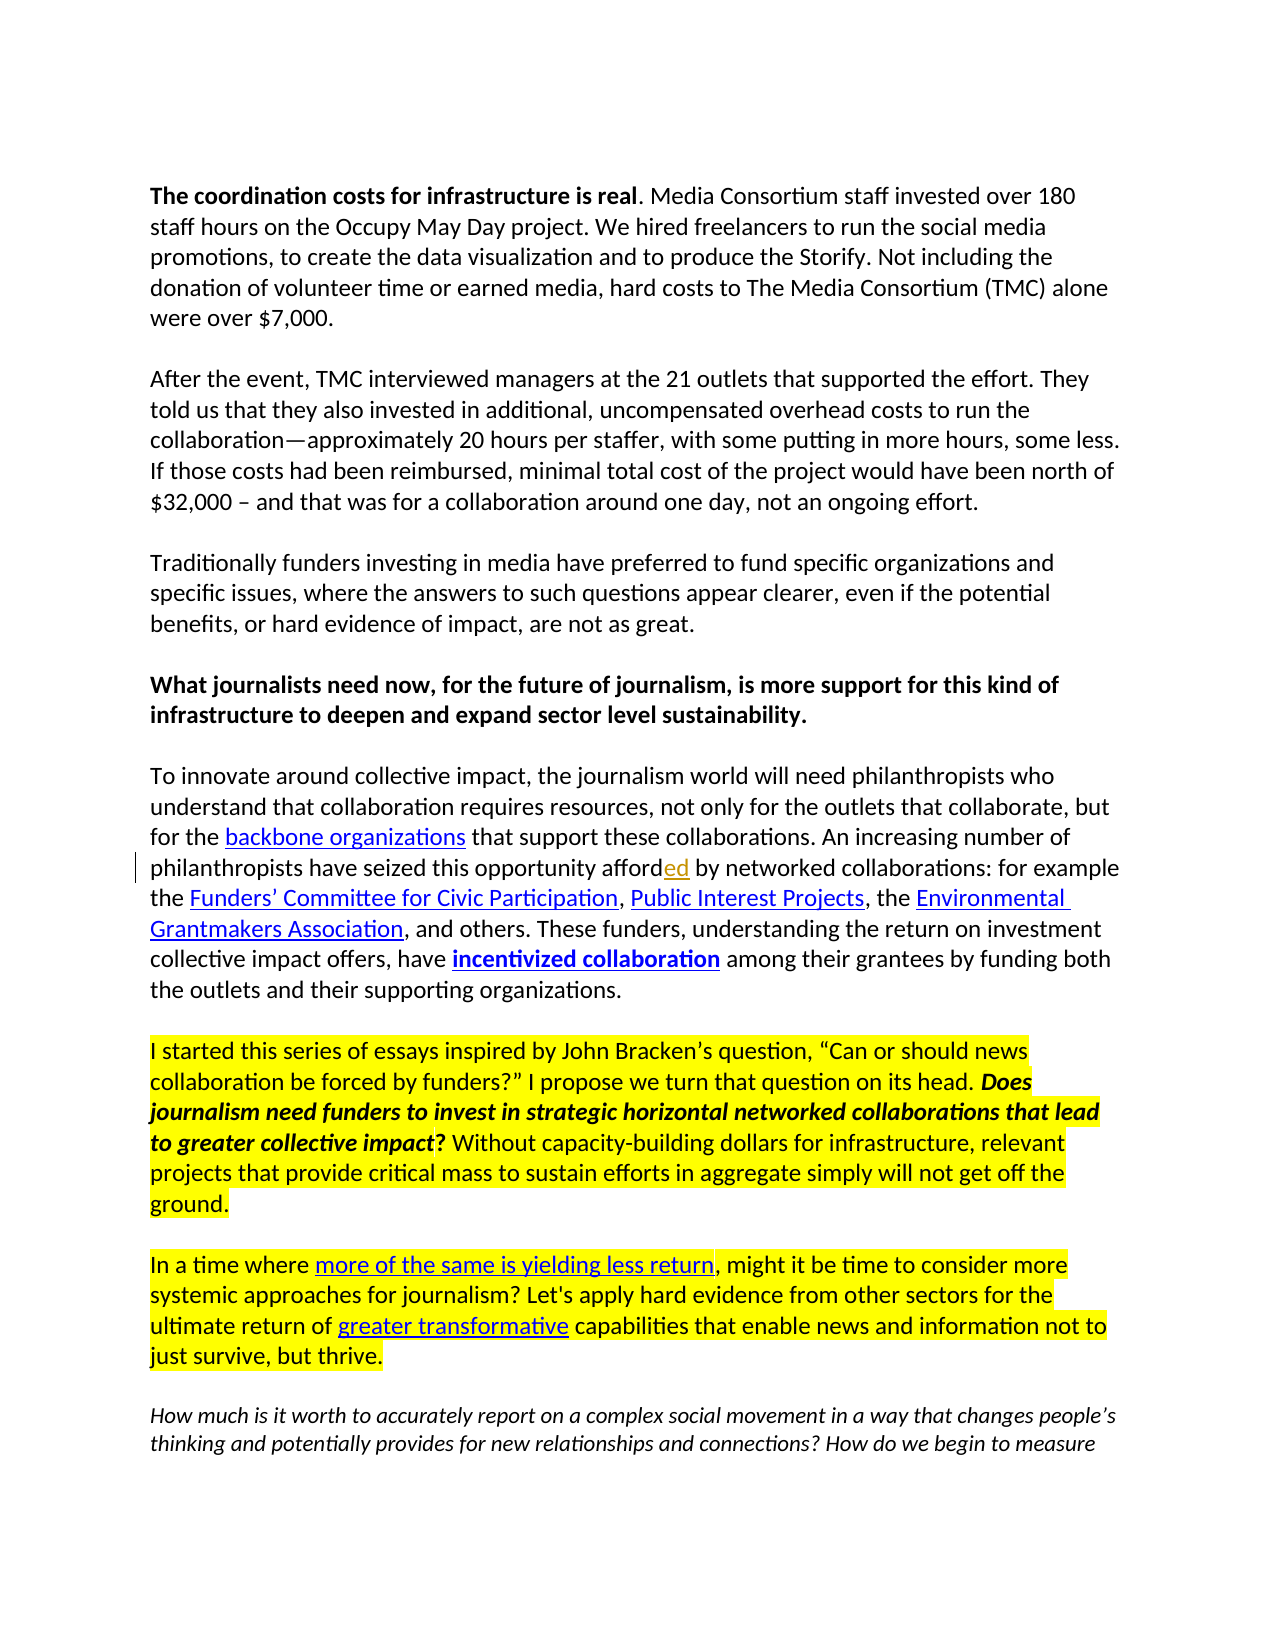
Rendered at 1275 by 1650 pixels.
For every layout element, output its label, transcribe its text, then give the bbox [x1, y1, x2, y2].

text To innovate around collective impact, the journalism world will need philanthropists who understand that collaboration requires resources, not only for the outlets that collaborate, but for the backbone organizations that support these collaborations. An increasing number of philanthropists have seized this opportunity afford by networked collaborations: for example the Funders’ Committee for Civic Participation, Public Interest Projects, the Environmental Grantmakers Association, and others. These funders, understanding the return on investment collective impact offers, have incentivized collaboration among their grantees by funding both the outlets and their supporting organizations. [150, 760, 1125, 1004]
text I started this series of essays inspired by John Bracken’s question, “Can or should news collaboration be forced by funders?” I propose we turn that question on its head. Does journalism need funders to invest in strategic horizontal networked collaborations that lead to greater collective impact? Without capacity-building dollars for infrastructure, relevant projects that provide critical mass to sustain efforts in aggregate simply will not get off the ground. [229, 1035, 1125, 1218]
text The coordination costs for infrastructure is real. Media Consortium staff invested over 180 staff hours on the Occupy May Day project. We hired freelancers to run the social media promotions, to create the data visualization and to produce the Storify. Not including the donation of volunteer time or earned media, hard costs to The Media Consortium (TMC) alone were over $7,000. [150, 181, 1125, 333]
text In a time where more of the same is yielding less return, might it be time to consider more systemic approaches for journalism? Let's apply hard evidence from other sectors for the ultimate return of greater transformative capabilities that enable news and information not to just survive, but thrive. [383, 1249, 1125, 1371]
text Traditionally funders investing in media have preferred to fund specific organizations and specific issues, where the answers to such questions appear clearer, even if the potential benefits, or hard evidence of impact, are not as great. [150, 547, 1125, 638]
text After the event, TMC interviewed managers at the 21 outlets that supported the effort. They told us that they also invested in additional, uncompensated overhead costs to run the collaboration—approximately 20 hours per staffer, with some putting in more hours, some less. If those costs had been reimbursed, minimal total cost of the project would have been north of $32,000 – and that was for a collaboration around one day, not an ongoing effort. [150, 364, 1125, 516]
text What journalists need now, for the future of journalism, is more support for this kind of infrastructure to deepen and expand sector level sustainability. [150, 669, 1125, 730]
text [150, 1401, 1125, 1457]
